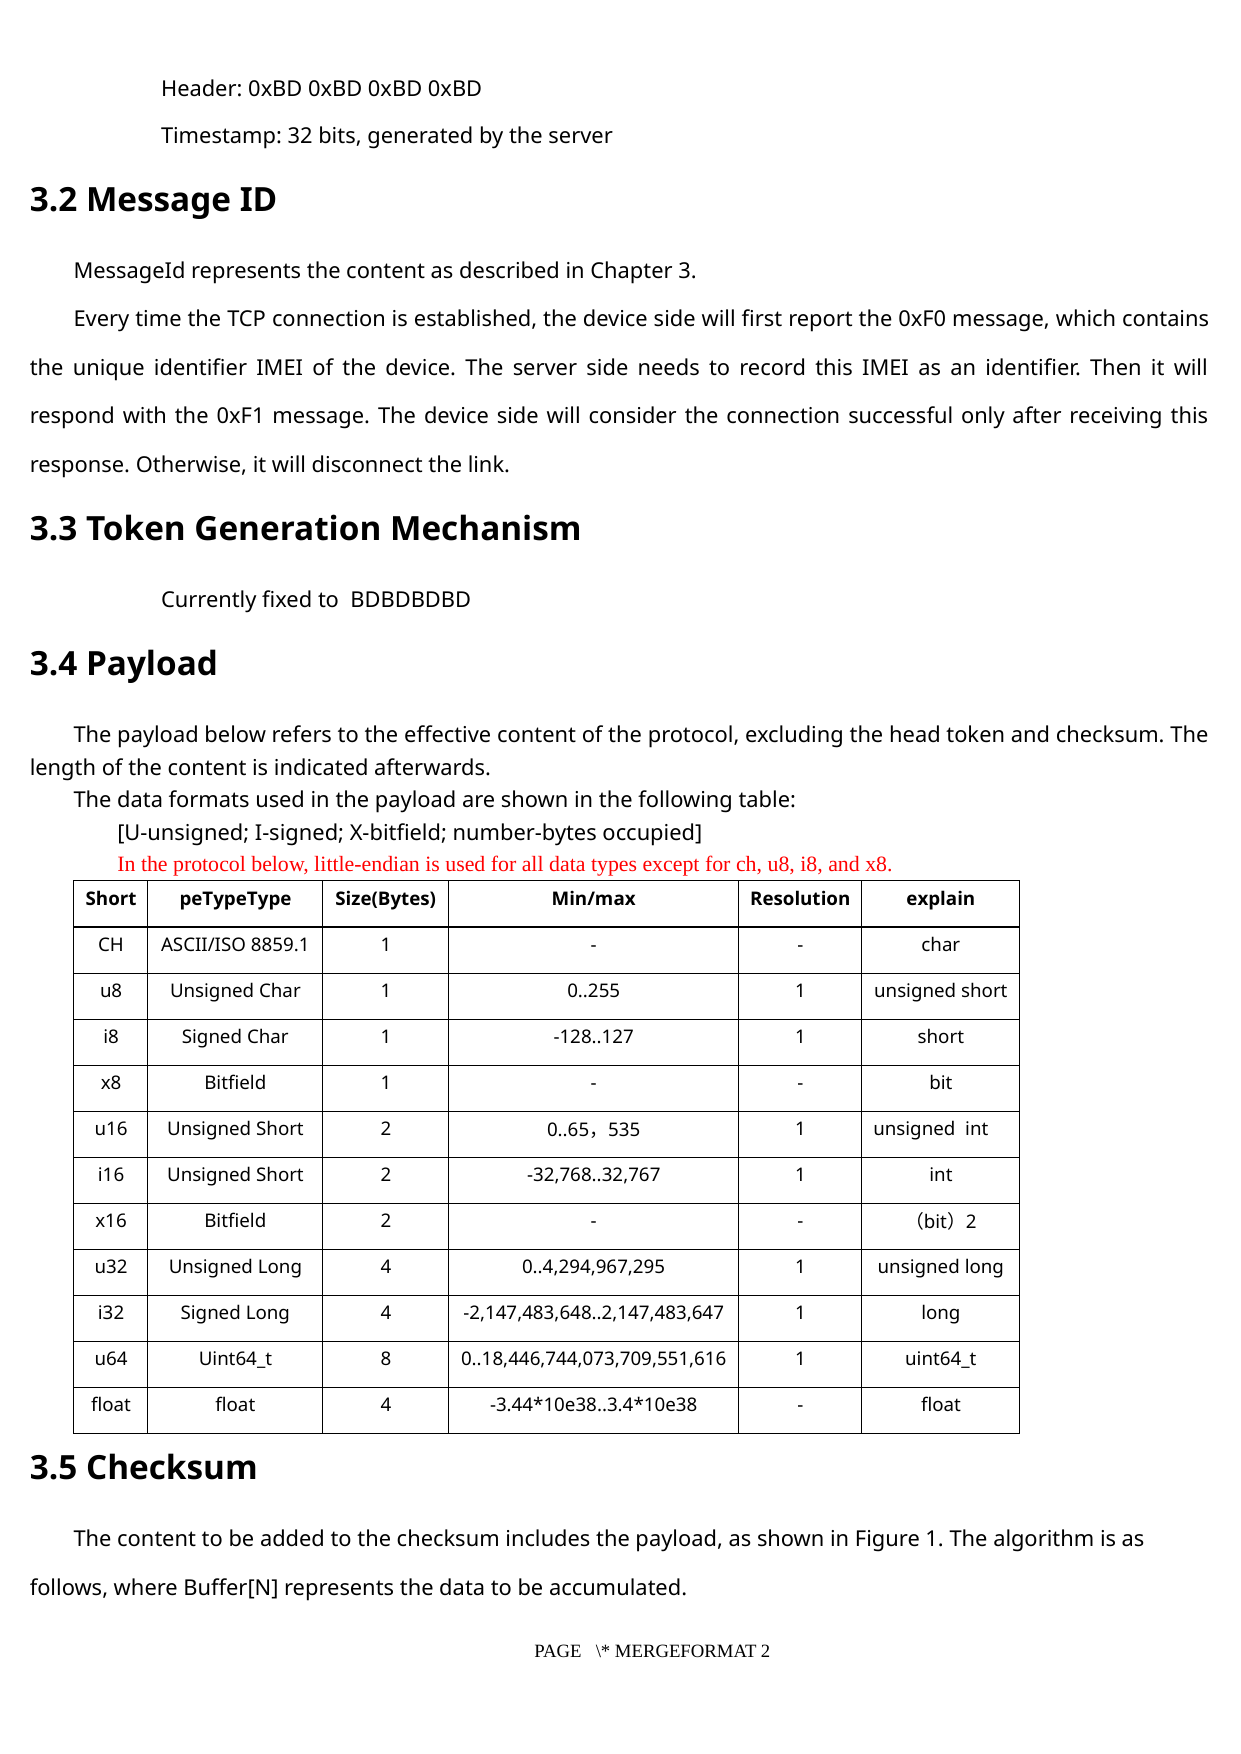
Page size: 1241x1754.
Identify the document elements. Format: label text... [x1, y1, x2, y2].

table_cell uint64_t [862, 1342, 1019, 1387]
table_cell 1 [323, 1066, 448, 1111]
table_cell 2 [323, 1112, 448, 1157]
text 3.5 Checksum [29, 1434, 1211, 1499]
table_cell char [862, 928, 1019, 972]
table_cell 0..18,446,744,073,709,551,616 [449, 1342, 738, 1387]
table_cell 1 [739, 1020, 861, 1064]
table_cell -128..127 [449, 1020, 738, 1064]
table_cell float [74, 1388, 147, 1433]
table_cell 1 [739, 1296, 861, 1341]
table_cell unsigned int [862, 1112, 1019, 1157]
table_cell Bitfield [148, 1204, 322, 1249]
table_cell 2 [323, 1158, 448, 1203]
table_cell 0..255 [449, 974, 738, 1018]
table_cell int [862, 1158, 1019, 1203]
table_cell i32 [74, 1296, 147, 1341]
table_cell 2 [323, 1204, 448, 1249]
table_cell 1 [323, 974, 448, 1018]
table_cell 4 [323, 1296, 448, 1341]
table_cell long [862, 1296, 1019, 1341]
text 3.4 Payload [29, 630, 1211, 695]
text Header: 0xBD 0xBD 0xBD 0xBD [117, 71, 1211, 104]
table_cell - [739, 1204, 861, 1249]
table_header explain [862, 881, 1019, 926]
table_cell Signed Long [148, 1296, 322, 1341]
table_cell 1 [323, 1020, 448, 1064]
table_cell x16 [74, 1204, 147, 1249]
table_cell short [862, 1020, 1019, 1064]
table_cell x8 [74, 1066, 147, 1111]
text Every time the TCP connection is established, the device side will first report the 0xF0 message, which contains the unique identifier IMEI of the device. The server side needs to record this IMEI as an identifier. Then it will respond with the 0xF1 message. The device side will consider the connection successful only after receiving this response. Otherwise, it will disconnect the link. [29, 301, 1211, 480]
text Currently fixed to BDBDBDBD [117, 583, 1211, 615]
table_cell i16 [74, 1158, 147, 1203]
text [U-unsigned; I-signed; X-bitfield; number-bytes occupied] [29, 815, 1211, 848]
text 3.2 Message ID [29, 166, 1211, 231]
table_cell i8 [74, 1020, 147, 1064]
table_cell 1 [739, 974, 861, 1018]
table_cell Uint64_t [148, 1342, 322, 1387]
table_cell - [739, 1066, 861, 1111]
text In the protocol below, little-endian is used for all data types except for ch, u8, i8, and x8. [29, 848, 1211, 880]
table_header peTypeType [148, 881, 322, 926]
table_cell 4 [323, 1388, 448, 1433]
table_cell - [449, 1066, 738, 1111]
table_cell float [862, 1388, 1019, 1433]
text Timestamp: 32 bits, generated by the server [117, 119, 1211, 151]
table_cell 1 [739, 1342, 861, 1387]
table_cell unsigned long [862, 1250, 1019, 1295]
table_cell ASCII/ISO 8859.1 [148, 928, 322, 972]
table_cell 1 [739, 1250, 861, 1295]
table_cell Unsigned Char [148, 974, 322, 1018]
table_cell unsigned short [862, 974, 1019, 1018]
table_cell float [148, 1388, 322, 1433]
table_cell -3.44*10e38..3.4*10e38 [449, 1388, 738, 1433]
table_cell 0..65，535 [449, 1112, 738, 1157]
table_cell 0..4,294,967,295 [449, 1250, 738, 1295]
table_cell Unsigned Long [148, 1250, 322, 1295]
table_cell （bit）2 [862, 1204, 1019, 1249]
table_cell 8 [323, 1342, 448, 1387]
text The data formats used in the payload are shown in the following table: [29, 783, 1211, 815]
table_cell - [739, 1388, 861, 1433]
table_header Short [74, 881, 147, 926]
table_header Min/max [449, 881, 738, 926]
table_cell -2,147,483,648..2,147,483,647 [449, 1296, 738, 1341]
table_cell 1 [739, 1158, 861, 1203]
table_cell Signed Char [148, 1020, 322, 1064]
table_header Size(Bytes) [323, 881, 448, 926]
text MessageId represents the content as described in Chapter 3. [29, 254, 1211, 286]
table_cell u16 [74, 1112, 147, 1157]
table_cell Unsigned Short [148, 1112, 322, 1157]
table_cell u64 [74, 1342, 147, 1387]
table_cell u32 [74, 1250, 147, 1295]
text The payload below refers to the effective content of the protocol, excluding the head token and checksum. The length of the content is indicated afterwards. [29, 718, 1211, 783]
table_cell 1 [739, 1112, 861, 1157]
table_cell - [449, 1204, 738, 1249]
table_cell Bitfield [148, 1066, 322, 1111]
text The content to be added to the checksum includes the payload, as shown in Figure 1. The algorithm is as follows, where Buffer[N] represents the data to be accumulated. [29, 1522, 1211, 1603]
table_cell 1 [323, 928, 448, 972]
table_cell bit [862, 1066, 1019, 1111]
table_header Resolution [739, 881, 861, 926]
text 3.3 Token Generation Mechanism [29, 495, 1211, 560]
table_cell - [449, 928, 738, 972]
table_cell u8 [74, 974, 147, 1018]
table_cell CH [74, 928, 147, 972]
table_cell - [739, 928, 861, 972]
table_cell 4 [323, 1250, 448, 1295]
table_cell Unsigned Short [148, 1158, 322, 1203]
table_cell -32,768..32,767 [449, 1158, 738, 1203]
